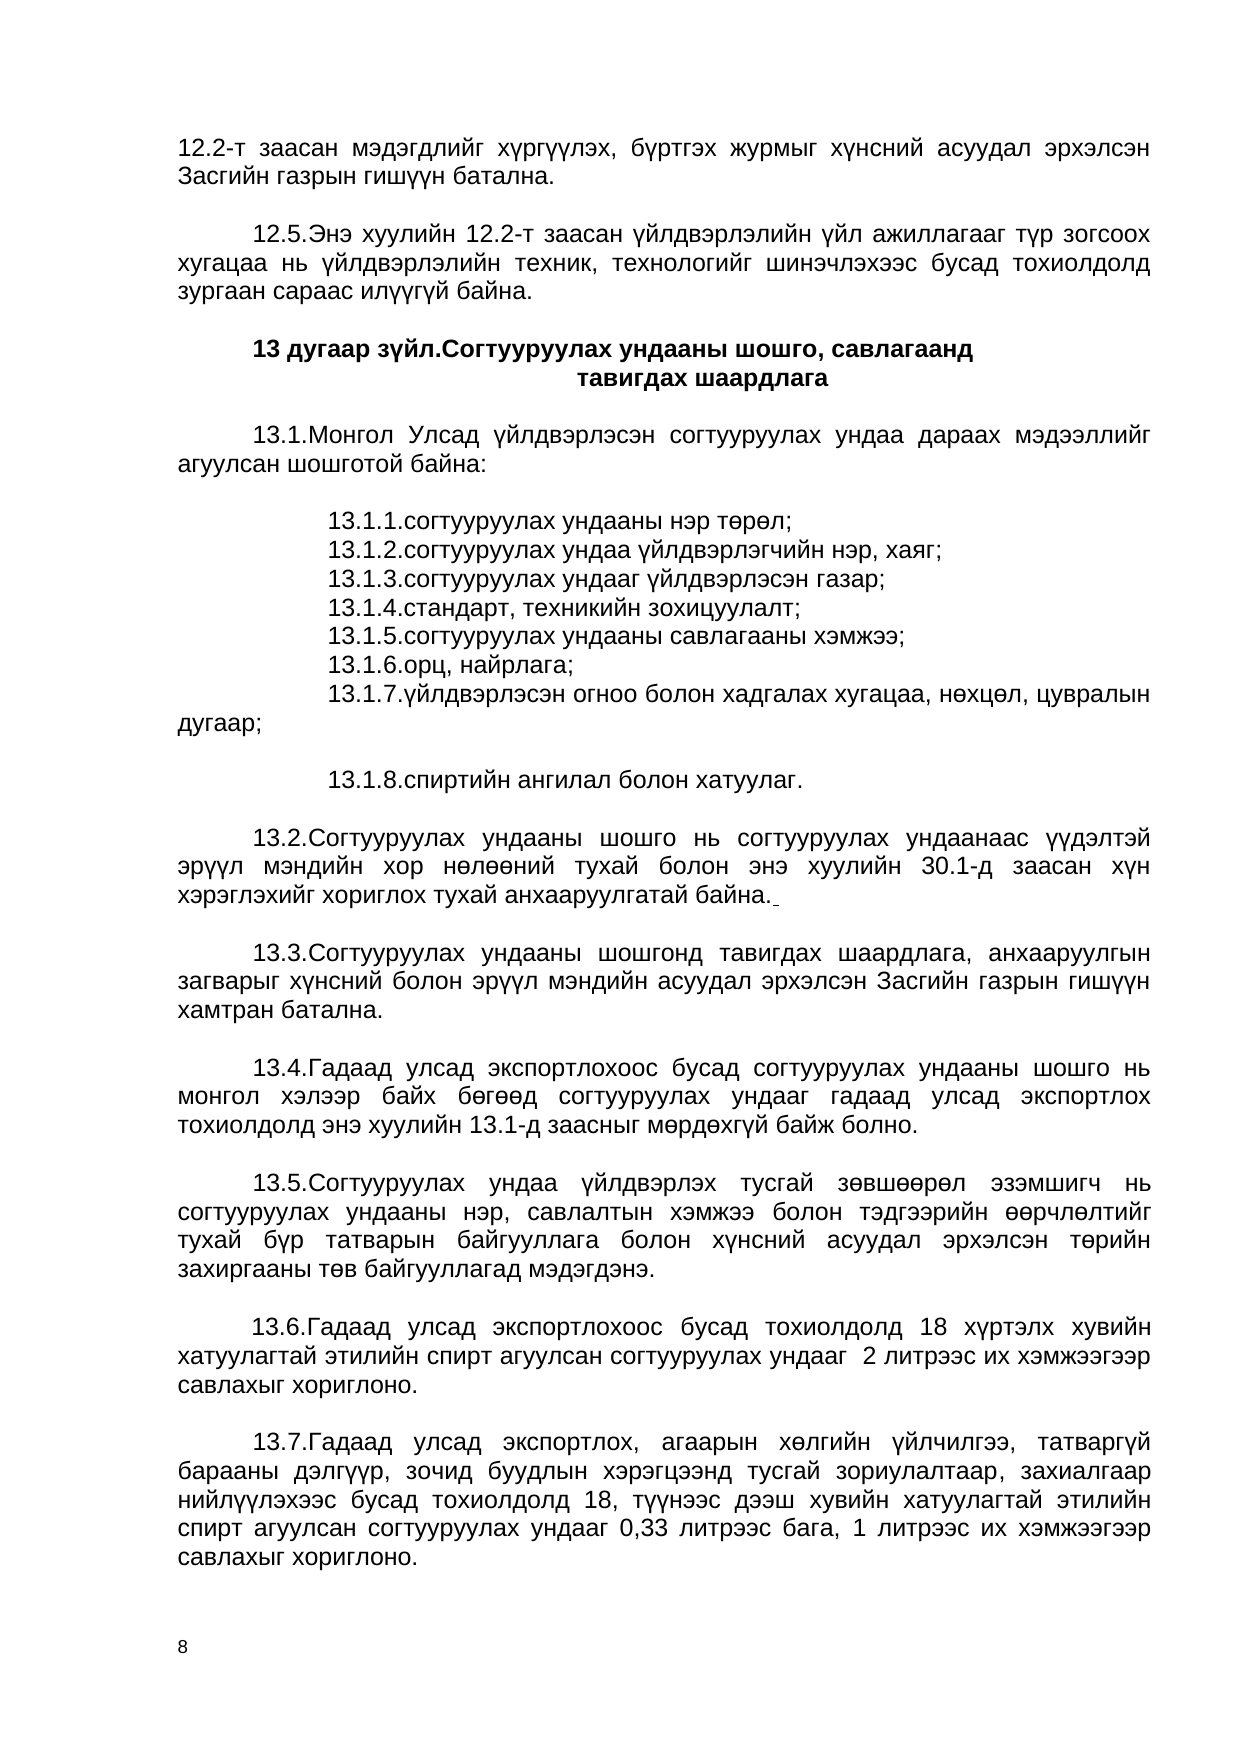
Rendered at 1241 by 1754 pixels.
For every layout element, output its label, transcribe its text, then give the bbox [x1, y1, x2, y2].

text 13 дугаар зүйл.Согтууруулах ундааны шошго, савлагаанд [177, 334, 1152, 362]
text 13.5.Согтууруулах ундаа үйлдвэрлэх тусгай зөвшөөрөл эзэмшигч нь согтууруулах ундааны нэр, савлалтын хэмжээ болон тэдгээрийн өөрчлөлтийг тухай бүр татварын байгууллага болон хүнсний асуудал эрхэлсэн төрийн захиргааны төв байгууллагад мэдэгдэнэ. [177, 1168, 1152, 1283]
text 13.1.Монгол Улсад үйлдвэрлэсэн согтууруулах ундаа дараах мэдээллийг агуулсан шошготой байна: [177, 420, 1152, 477]
text 13.1.4.стандарт, техникийн зохицуулалт; [177, 592, 1152, 621]
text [177, 132, 1152, 190]
text 12.5.Энэ хуулийн 12.2-т заасан үйлдвэрлэлийн үйл ажиллагааг түр зогсоох хугацаа нь үйлдвэрлэлийн техник, технологийг шинэчлэхээс бусад тохиолдолд зургаан сараас илүүгүй байна. [177, 219, 1152, 305]
text 13.1.8.спиртийн ангилал болон хатуулаг. [252, 765, 1152, 794]
text 13.7.Гадаад улсад экспортлох, агаарын хөлгийн үйлчилгээ, татваргүй барааны дэлгүүр, зочид буудлын хэрэгцээнд тусгай зориулалтаар, захиалгаар нийлүүлэхээс бусад тохиолдолд 18, түүнээс дээш хувийн хатуулагтай этилийн спирт агуулсан согтууруулах ундааг 0,33 литрээс бага, 1 литрээс их хэмжээгээр савлахыг хориглоно. [177, 1427, 1152, 1571]
text 13.6.Гадаад улсад экспортлохоос бусад тохиолдолд 18 хүртэлх хувийн хатуулагтай этилийн спирт агуулсан согтууруулах ундааг 2 литрээс их хэмжээгээр савлахыг хориглоно. [177, 1312, 1152, 1398]
text 13.4.Гадаад улсад экспортлохоос бусад согтууруулах ундааны шошго нь монгол хэлээр байх бөгөөд согтууруулах ундааг гадаад улсад экспортлох тохиолдолд энэ хуулийн 13.1-д заасныг мөрдөхгүй байж болно. [177, 1052, 1152, 1139]
text 13.1.5.согтууруулах ундааны савлагааны хэмжээ; [177, 621, 1152, 650]
text 13.1.3.согтууруулах ундааг үйлдвэрлэсэн газар; [177, 564, 1152, 592]
text тавигдах шаардлага [177, 362, 1152, 391]
text 13.3.Согтууруулах ундааны шошгонд тавигдах шаардлага, анхааруулгын загварыг хүнсний болон эрүүл мэндийн асуудал эрхэлсэн Засгийн газрын гишүүн хамтран батална. [177, 937, 1152, 1024]
text 13.1.1.согтууруулах ундааны нэр төрөл; [252, 506, 1152, 535]
text 13.1.2.согтууруулах ундаа үйлдвэрлэгчийн нэр, хаяг; [252, 535, 1152, 564]
text 13.2.Согтууруулах ундааны шошго нь согтууруулах ундаанаас үүдэлтэй эрүүл мэндийн хор нөлөөний тухай болон энэ хуулийн 30.1-д заасан хүн хэрэглэхийг хориглох тухай анхааруулгатай байна. [177, 822, 1152, 909]
text 13.1.7.үйлдвэрлэсэн огноо болон хадгалах хугацаа, нөхцөл, цувралын дугаар; [177, 679, 1152, 736]
text 13.1.6.орц, найрлага; [177, 650, 1152, 679]
